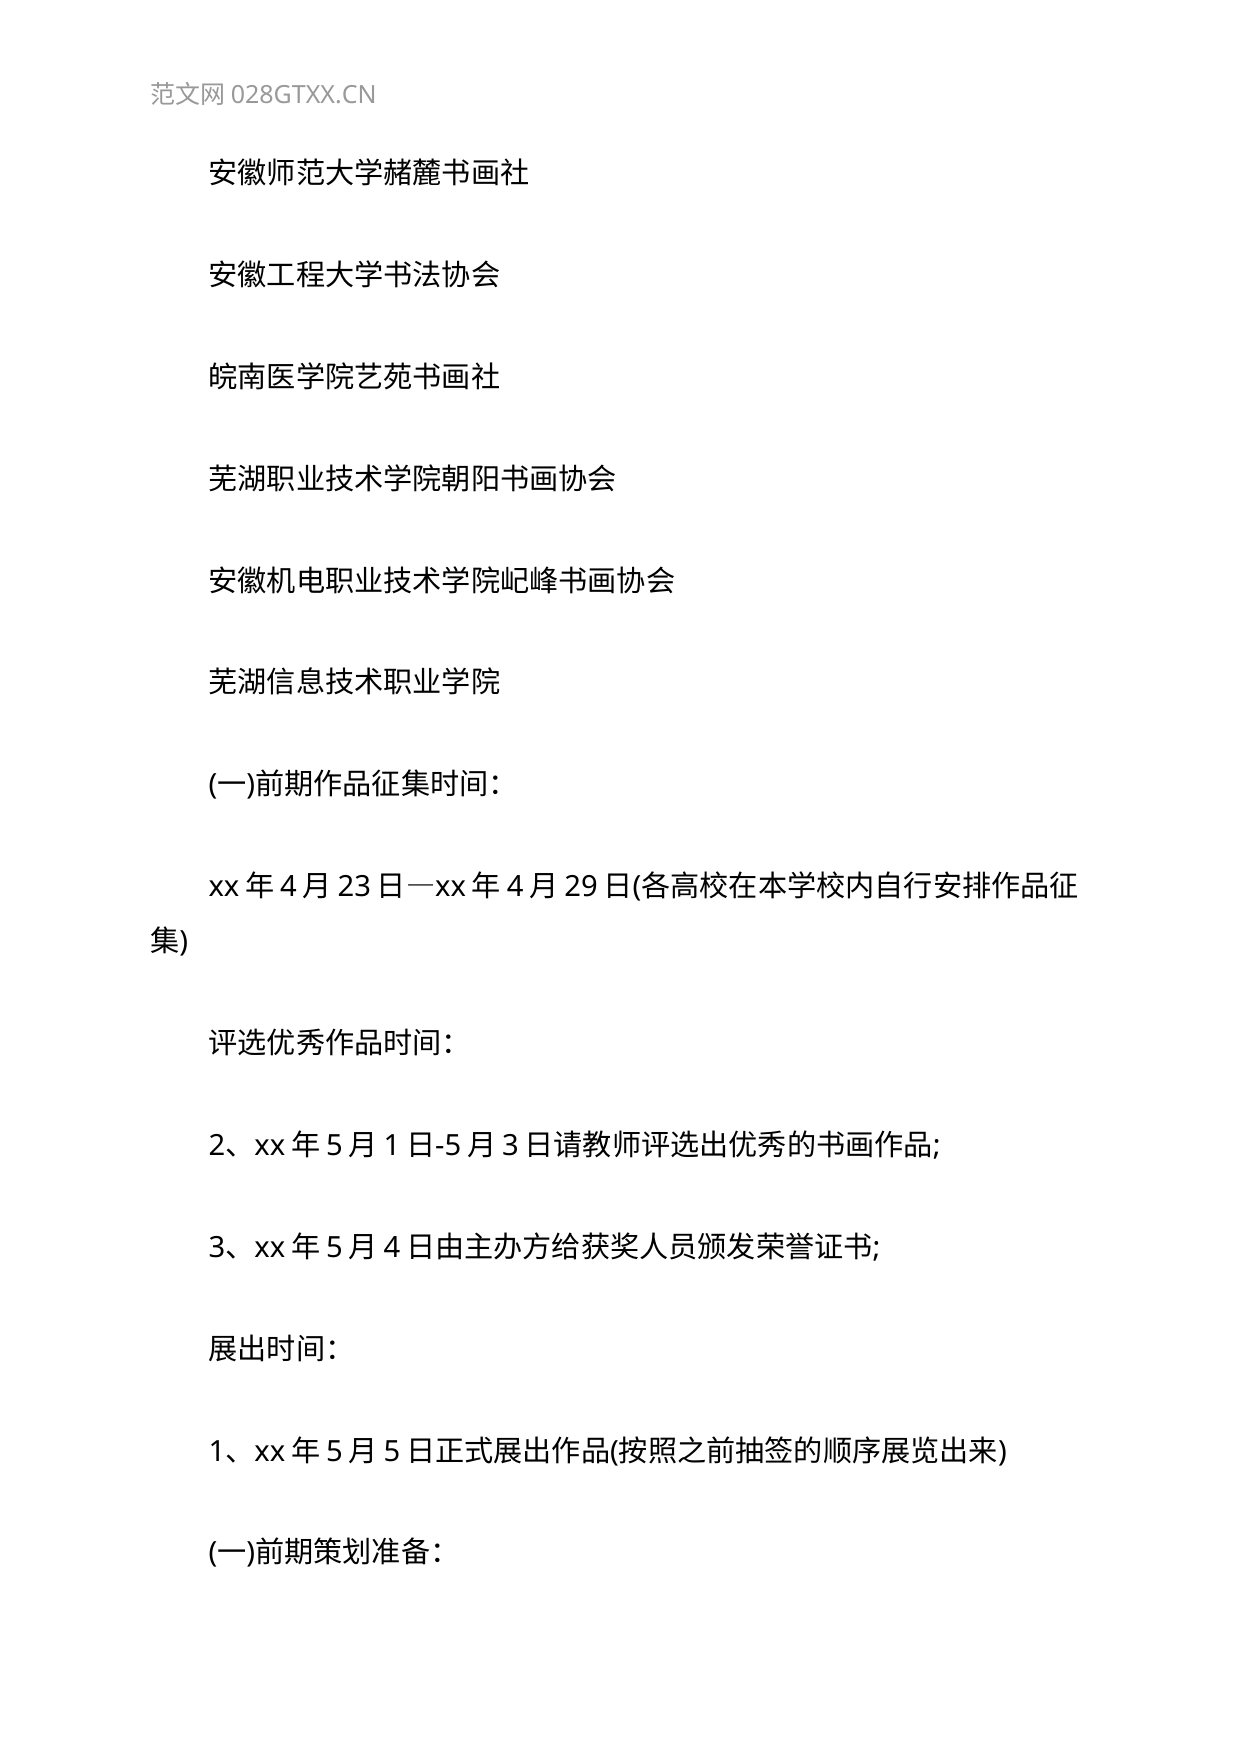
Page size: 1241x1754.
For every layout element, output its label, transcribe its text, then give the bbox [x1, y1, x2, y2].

text 展出时间： [150, 1325, 1090, 1368]
text 芜湖职业技术学院朝阳书画协会 [150, 455, 1090, 498]
text 1、xx年5月5日正式展出作品(按照之前抽签的顺序展览出来) [150, 1427, 1090, 1469]
text 安徽机电职业技术学院屺峰书画协会 [150, 557, 1090, 599]
text 安徽师范大学赭麓书画社 [150, 150, 1090, 192]
text (一)前期策划准备： [150, 1529, 1090, 1571]
text 3、xx年5月4日由主办方给获奖人员颁发荣誉证书; [150, 1223, 1090, 1266]
text xx年4月23日—xx年4月29日(各高校在本学校内自行安排作品征集) [150, 863, 1090, 960]
text 皖南医学院艺苑书画社 [150, 353, 1090, 396]
text 芜湖信息技术职业学院 [150, 659, 1090, 701]
text (一)前期作品征集时间： [150, 761, 1090, 803]
text 2、xx年5月1日-5月3日请教师评选出优秀的书画作品; [150, 1121, 1090, 1164]
text 评选优秀作品时间： [150, 1019, 1090, 1062]
text 安徽工程大学书法协会 [150, 252, 1090, 294]
